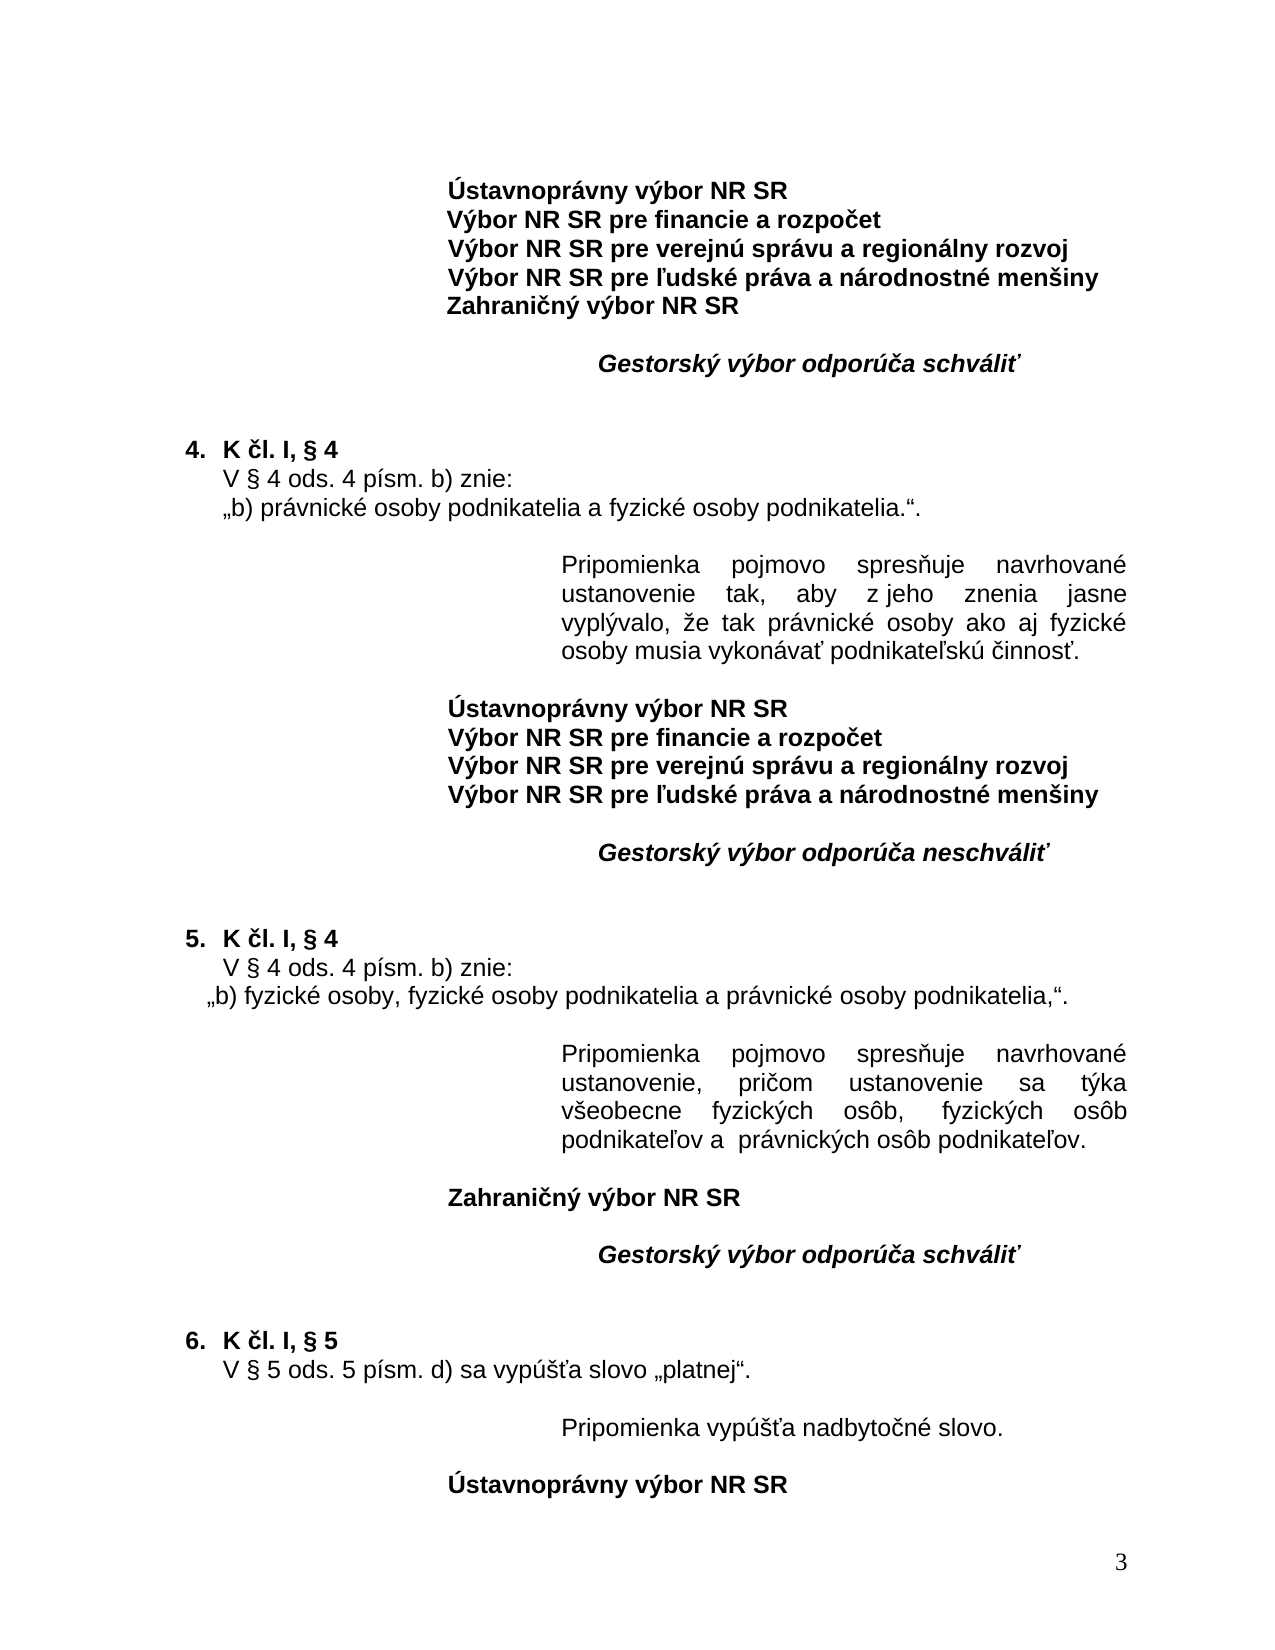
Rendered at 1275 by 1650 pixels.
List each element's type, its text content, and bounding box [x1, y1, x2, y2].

text Výbor NR SR pre verejnú správu a regionálny rozvoj [384, 234, 1127, 263]
text Gestorský výbor odporúča schváliť [384, 1240, 1127, 1269]
list K čl. I, § 5 [185, 1326, 1127, 1355]
text Ústavnoprávny výbor NR SR [384, 694, 1127, 723]
text V § 4 ods. 4 písm. b) znie: [223, 464, 1127, 493]
text „b) fyzické osoby, fyzické osoby podnikatelia a právnické osoby podnikatelia,“. [148, 981, 1127, 1010]
text „b) právnické osoby podnikatelia a fyzické osoby podnikatelia.“. [148, 493, 1127, 521]
text Ústavnoprávny výbor NR SR [384, 1470, 1127, 1499]
text Výbor NR SR pre financie a rozpočet [384, 723, 1127, 751]
text V § 4 ods. 4 písm. b) znie: [223, 953, 1127, 981]
text Pripomienka pojmovo spresňuje navrhované ustanovenie tak, aby z jeho znenia jasne vyplývalo, že tak právnické osoby ako aj fyzické osoby musia vykonávať podnikateľskú činnosť. [561, 550, 1127, 665]
list Pripomienka pojmovo spresňuje navrhované ustanovenie, pričom ustanovenie sa týka všeobecne fyzických osôb, fyzických osôb podnikateľov a právnických osôb podnikateľov. [561, 1039, 1127, 1154]
text Zahraničný výbor NR SR [223, 1183, 1127, 1211]
text Zahraničný výbor NR SR [384, 291, 1127, 320]
text Výbor NR SR pre ľudské práva a národnostné menšiny [384, 780, 1127, 809]
list K čl. I, § 4 [185, 924, 1127, 953]
list K čl. I, § 4 [185, 435, 1127, 464]
text Výbor NR SR pre ľudské práva a národnostné menšiny [384, 263, 1127, 291]
text Výbor NR SR pre financie a rozpočet [384, 205, 1127, 234]
text V § 5 ods. 5 písm. d) sa vypúšťa slovo „platnej“. [223, 1355, 1127, 1384]
text Výbor NR SR pre verejnú správu a regionálny rozvoj [384, 751, 1127, 780]
text Ústavnoprávny výbor NR SR [384, 176, 1127, 205]
text Gestorský výbor odporúča neschváliť [384, 838, 1127, 866]
text Pripomienka vypúšťa nadbytočné slovo. [561, 1413, 1127, 1441]
text Gestorský výbor odporúča schváliť [384, 349, 1127, 378]
